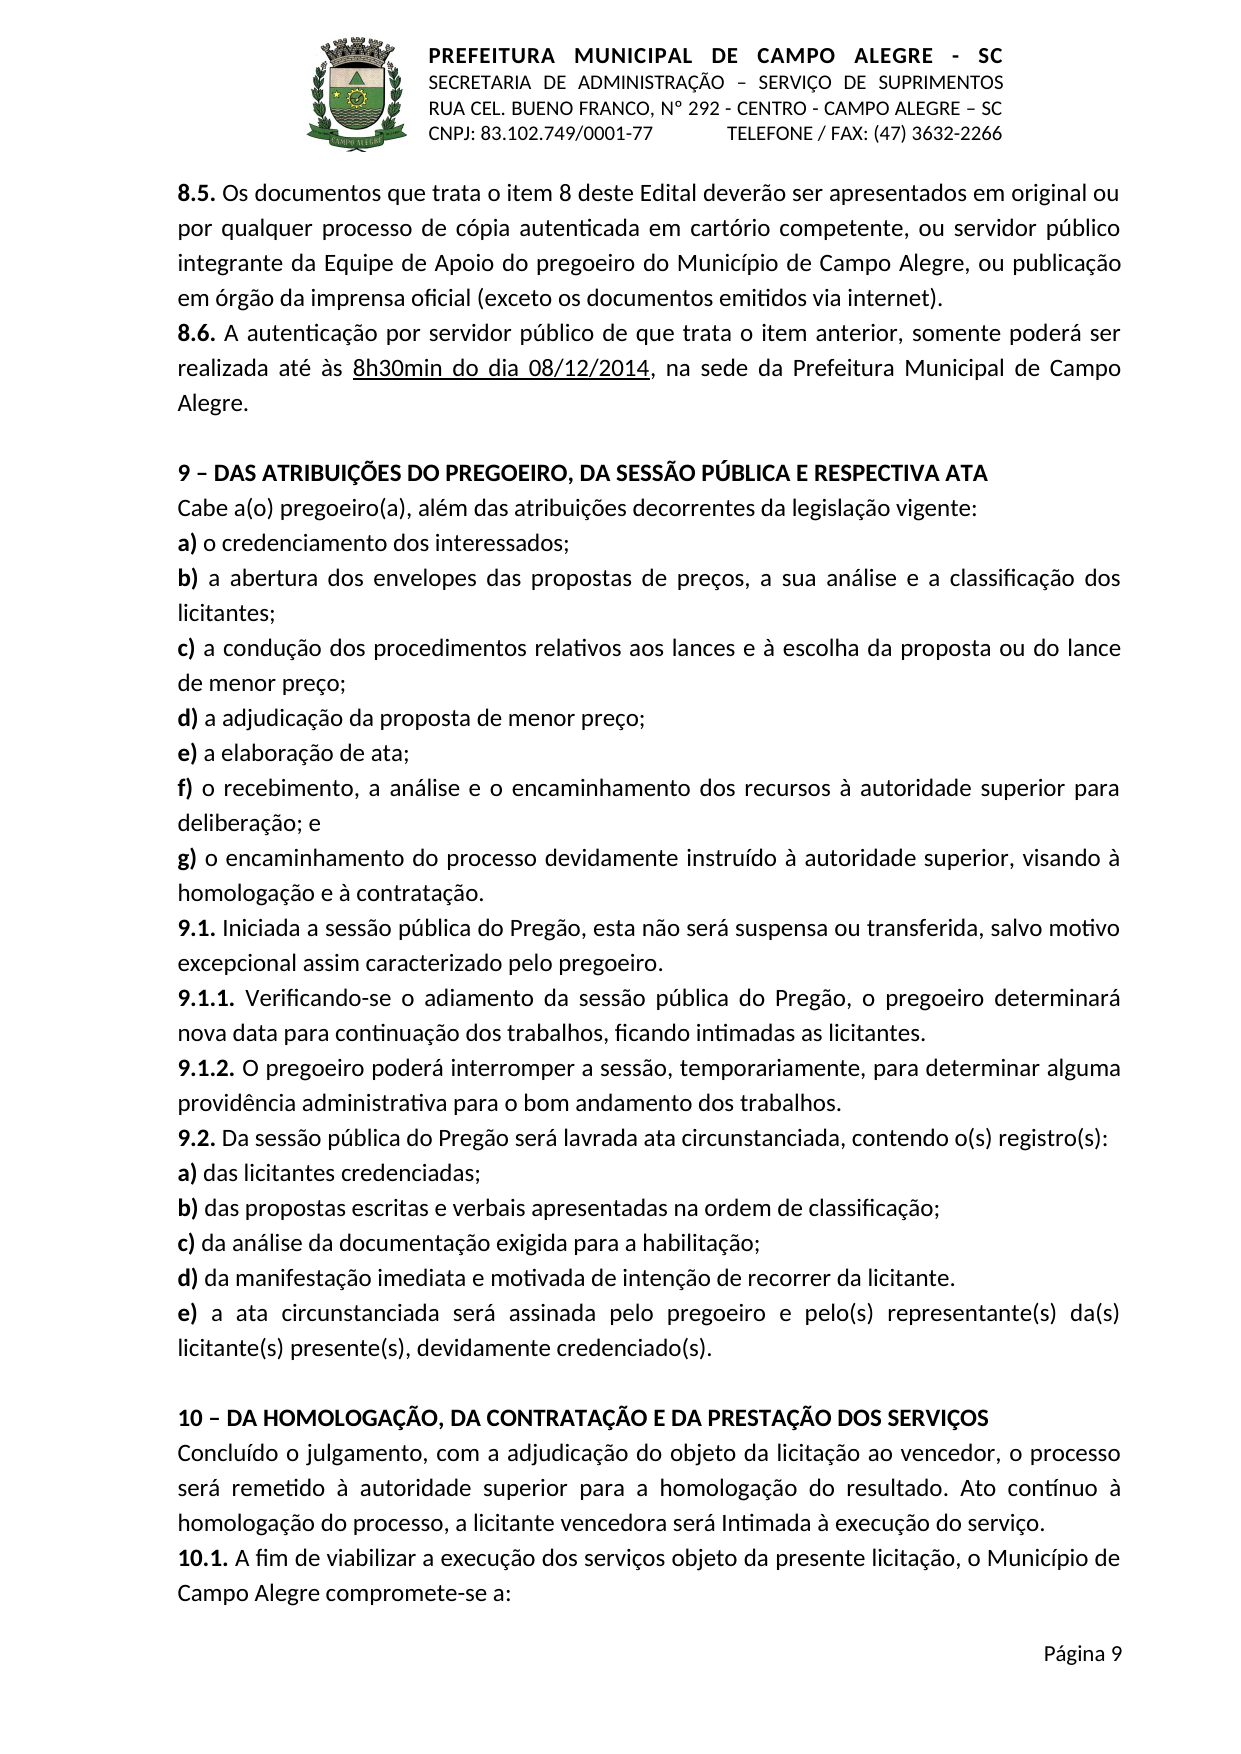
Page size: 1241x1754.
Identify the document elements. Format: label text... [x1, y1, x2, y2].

text c) da análise da documentação exigida para a habilitação; [177, 1227, 1122, 1258]
text 8.6. A autenticação por servidor público de que trata o item anterior, somente poderá ser realizada até às 8h30min do dia 08/12/2014, na sede da Prefeitura Municipal de Campo Alegre. [177, 317, 1122, 418]
text 10.1. A fim de viabilizar a execução dos serviços objeto da presente licitação, o Município de Campo Alegre compromete-se a: [177, 1542, 1122, 1608]
text e) a ata circunstanciada será assinada pelo pregoeiro e pelo(s) representante(s) da(s) licitante(s) presente(s), devidamente credenciado(s). [177, 1297, 1122, 1363]
text a) das licitantes credenciadas; [177, 1157, 1122, 1188]
text f) o recebimento, a análise e o encaminhamento dos recursos à autoridade superior para deliberação; e [177, 772, 1122, 838]
text 9.2. Da sessão pública do Pregão será lavrada ata circunstanciada, contendo o(s) registro(s): [177, 1122, 1122, 1153]
text 9.1.1. Verificando-se o adiamento da sessão pública do Pregão, o pregoeiro determinará nova data para continuação dos trabalhos, ficando intimadas as licitantes. [177, 982, 1122, 1048]
text d) a adjudicação da proposta de menor preço; [177, 702, 1122, 733]
text 8.5. Os documentos que trata o item 8 deste Edital deverão ser apresentados em original ou por qualquer processo de cópia autenticada em cartório competente, ou servidor público integrante da Equipe de Apoio do pregoeiro do Município de Campo Alegre, ou publicação em órgão da imprensa oficial (exceto os documentos emitidos via internet). [177, 177, 1122, 313]
text b) a abertura dos envelopes das propostas de preços, a sua análise e a classificação dos licitantes; [177, 562, 1122, 628]
text d) da manifestação imediata e motivada de intenção de recorrer da licitante. [177, 1262, 1122, 1293]
text Concluído o julgamento, com a adjudicação do objeto da licitação ao vencedor, o processo será remetido à autoridade superior para a homologação do resultado. Ato contínuo à homologação do processo, a licitante vencedora será Intimada à execução do serviço. [177, 1437, 1122, 1538]
picture [306, 37, 407, 152]
text a) o credenciamento dos interessados; [177, 527, 1122, 558]
text 9.1.2. O pregoeiro poderá interromper a sessão, temporariamente, para determinar alguma providência administrativa para o bom andamento dos trabalhos. [177, 1052, 1122, 1118]
text e) a elaboração de ata; [177, 737, 1122, 768]
text g) o encaminhamento do processo devidamente instruído à autoridade superior, visando à homologação e à contratação. [177, 842, 1122, 908]
text Cabe a(o) pregoeiro(a), além das atribuições decorrentes da legislação vigente: [177, 492, 1122, 523]
text c) a condução dos procedimentos relativos aos lances e à escolha da proposta ou do lance de menor preço; [177, 632, 1122, 698]
text b) das propostas escritas e verbais apresentadas na ordem de classificação; [177, 1192, 1122, 1223]
text 9.1. Iniciada a sessão pública do Pregão, esta não será suspensa ou transferida, salvo motivo excepcional assim caracterizado pelo pregoeiro. [177, 912, 1122, 978]
text 10 – DA HOMOLOGAÇÃO, DA CONTRATAÇÃO E DA PRESTAÇÃO DOS SERVIÇOS [177, 1402, 1122, 1433]
text 9 – DAS ATRIBUIÇÕES DO PREGOEIRO, DA SESSÃO PÚBLICA E RESPECTIVA ATA [177, 457, 1122, 488]
